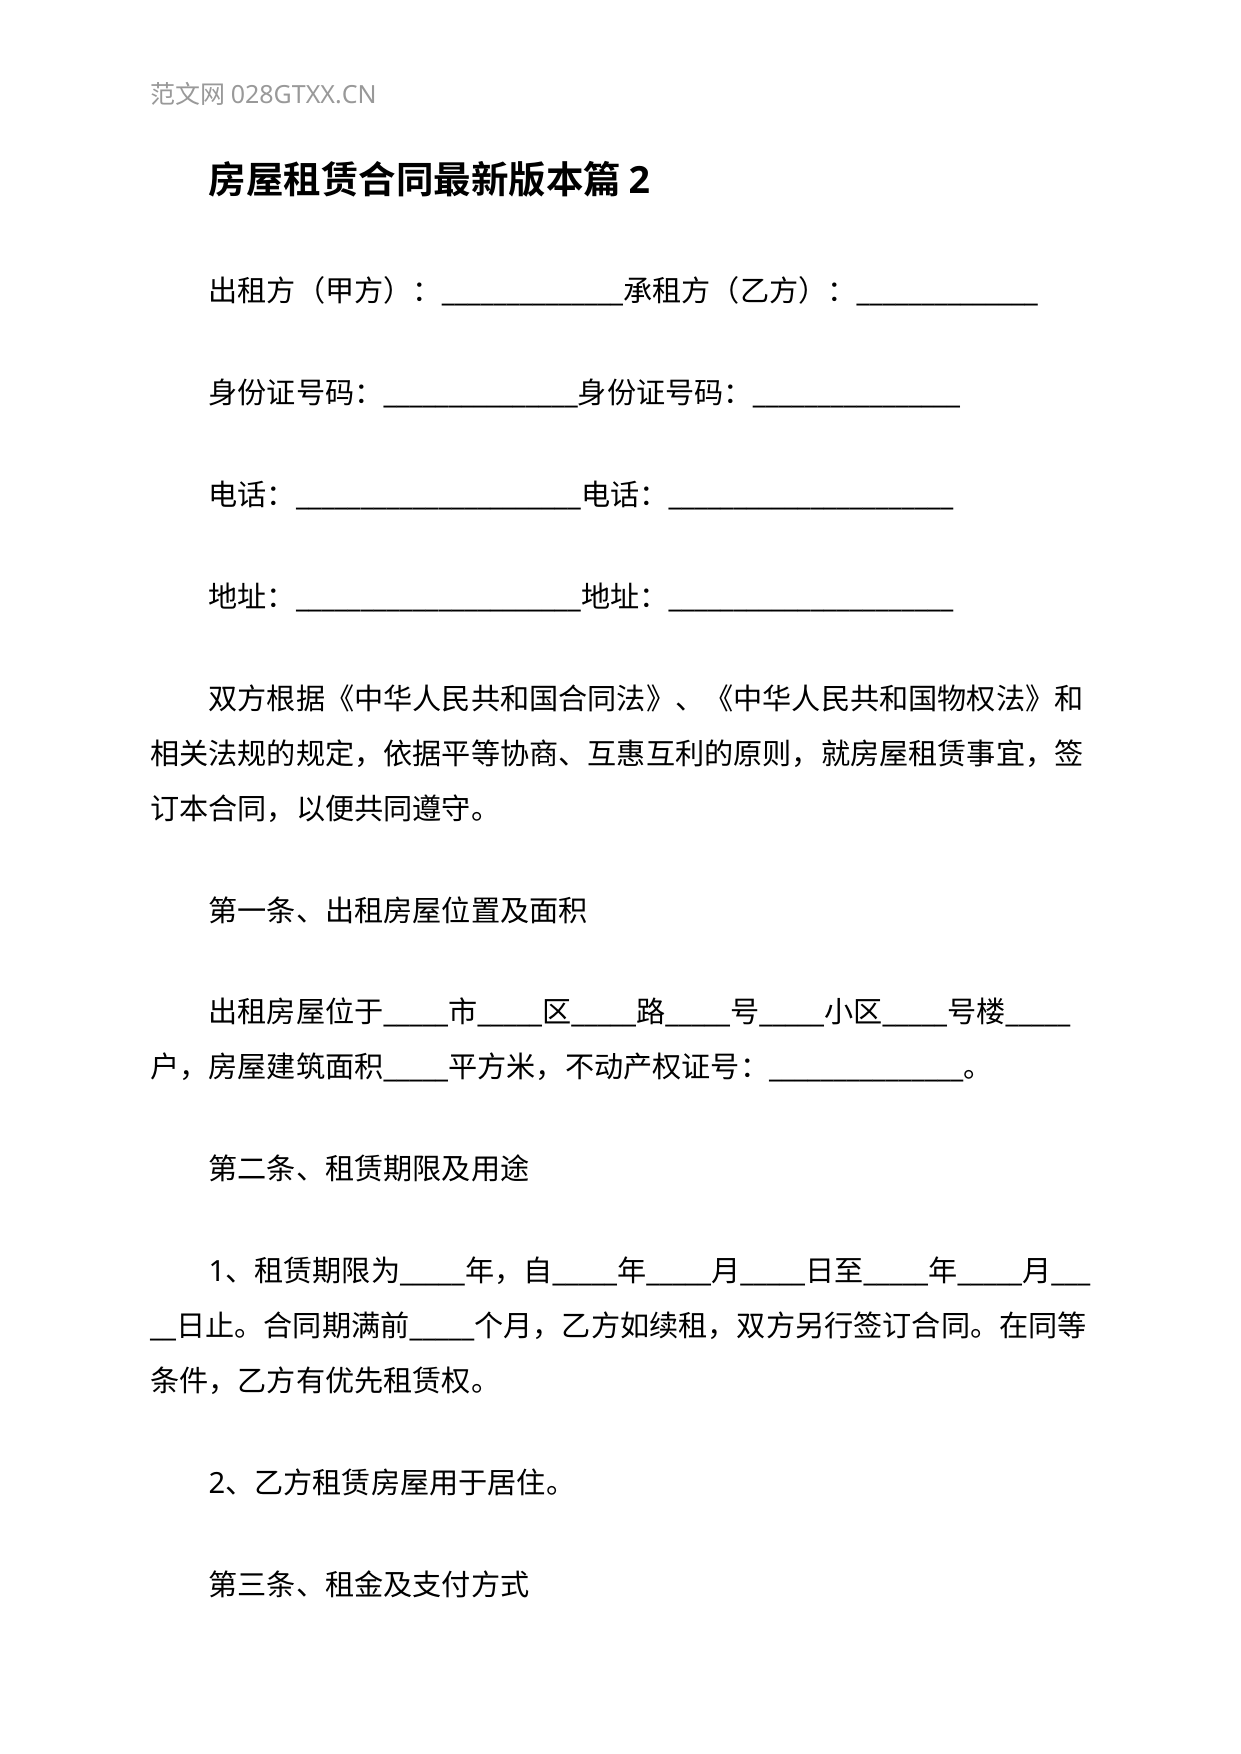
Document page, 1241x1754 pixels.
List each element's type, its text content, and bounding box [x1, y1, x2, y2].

text 房屋租赁合同最新版本篇2 [150, 150, 1090, 204]
text 出租房屋位于_____市_____区_____路_____号_____小区_____号楼_____户，房屋建筑面积_____平方米，不动产权证号：_______________。 [150, 989, 1090, 1086]
text 双方根据《中华人民共和国合同法》、《中华人民共和国物权法》和相关法规的规定，依据平等协商、互惠互利的原则，就房屋租赁事宜，签订本合同，以便共同遵守。 [150, 676, 1090, 828]
text 第一条、出租房屋位置及面积 [150, 887, 1090, 929]
text 第三条、租金及支付方式 [150, 1561, 1090, 1604]
text 地址：______________________地址：______________________ [150, 573, 1090, 616]
text 身份证号码：_______________身份证号码：________________ [150, 369, 1090, 412]
text 2、乙方租赁房屋用于居住。 [150, 1459, 1090, 1502]
text 第二条、租赁期限及用途 [150, 1146, 1090, 1188]
text 1、租赁期限为_____年，自_____年_____月_____日至_____年_____月_____日止。合同期满前_____个月，乙方如续租，双方另行签订合同。在同等条件，乙方有优先租赁权。 [150, 1248, 1090, 1400]
text 出租方（甲方）：______________承租方（乙方）：______________ [150, 268, 1090, 310]
text 电话：______________________电话：______________________ [150, 472, 1090, 514]
